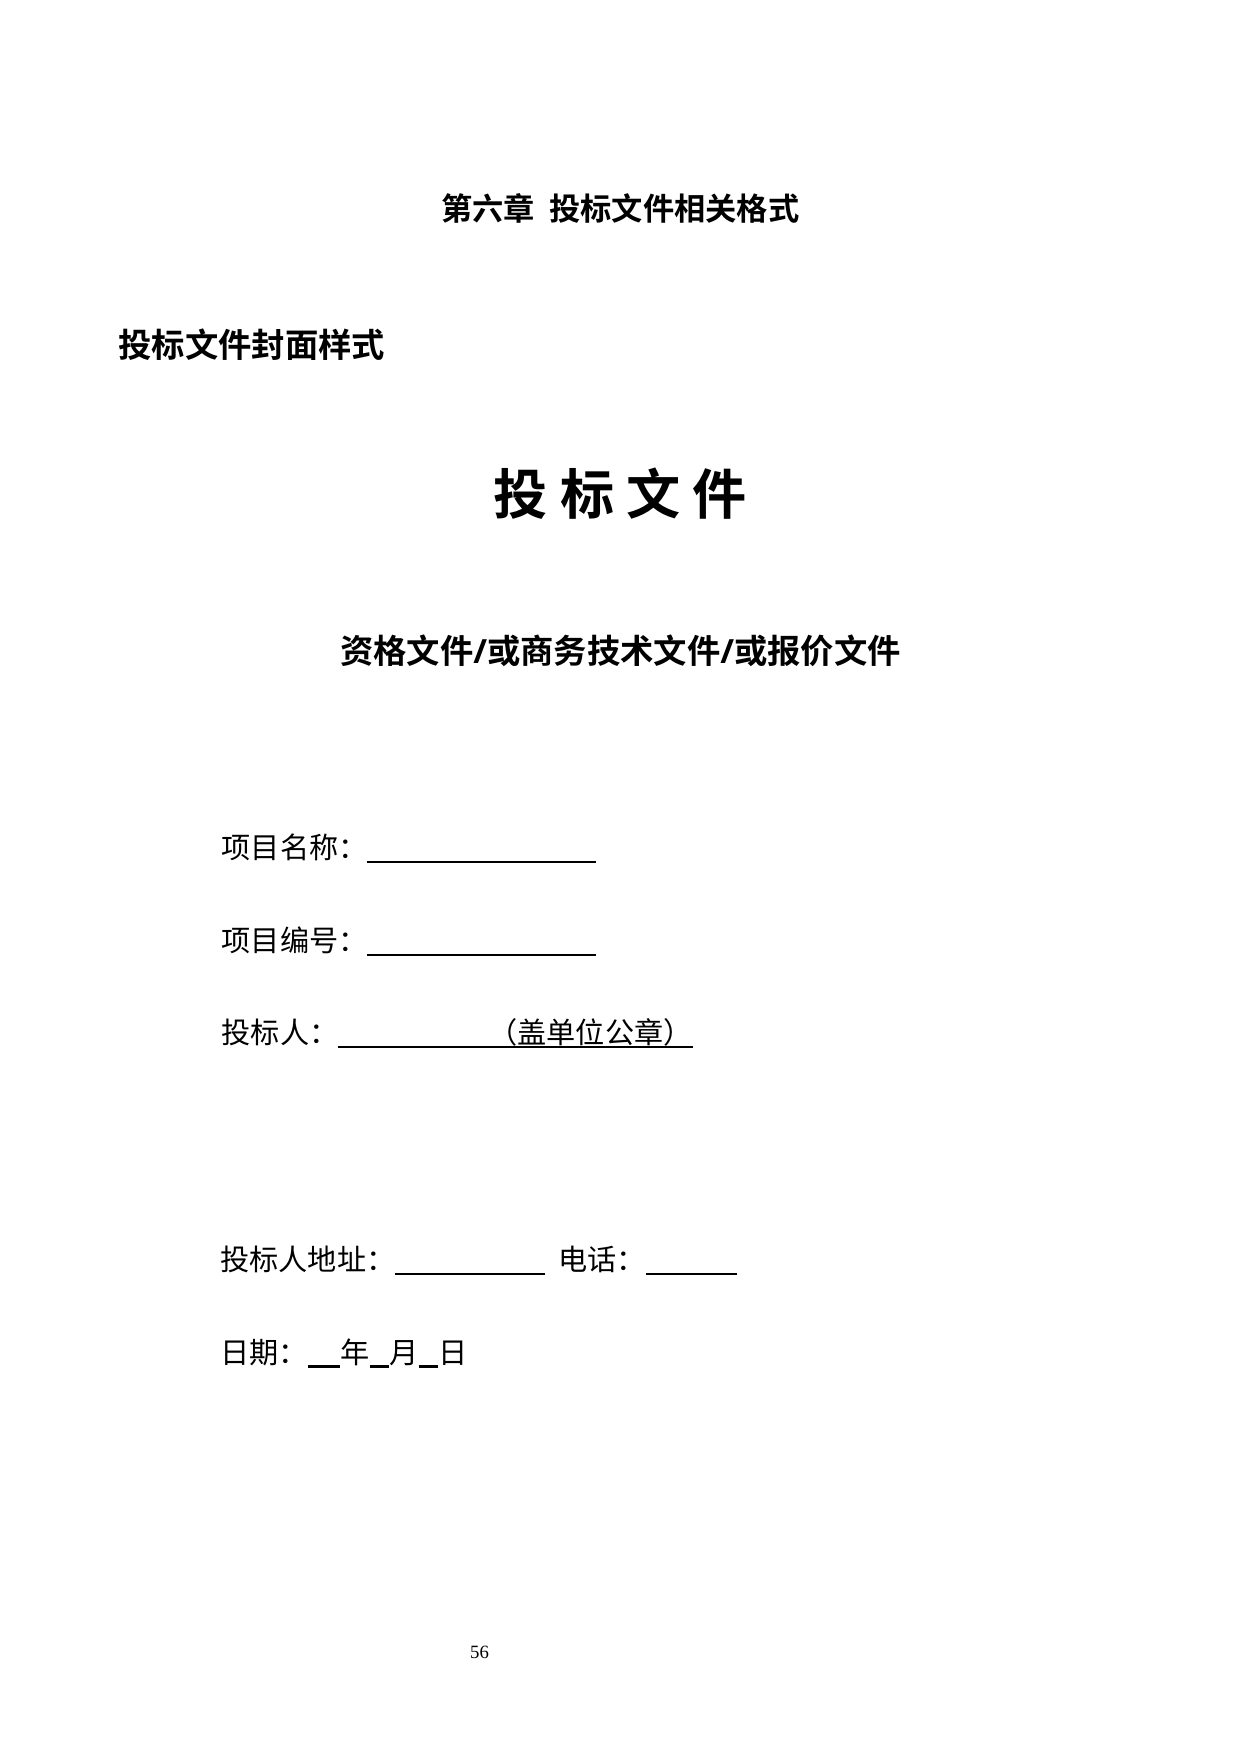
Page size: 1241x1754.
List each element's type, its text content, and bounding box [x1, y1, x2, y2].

text 投标文件封面样式 [118, 319, 1122, 367]
text 投标人地址： 电话： [118, 1237, 1122, 1279]
title 第六章 投标文件相关格式 [118, 167, 1122, 246]
text 投标人： （盖单位公章） [221, 1010, 1122, 1052]
text 项目编号： [221, 917, 1122, 959]
text 投 标 文 件 [118, 452, 1122, 530]
text 日期： 年 月 日 [118, 1329, 1122, 1371]
text 项目名称： [221, 825, 1122, 867]
text 资格文件/或商务技术文件/或报价文件 [118, 625, 1122, 673]
